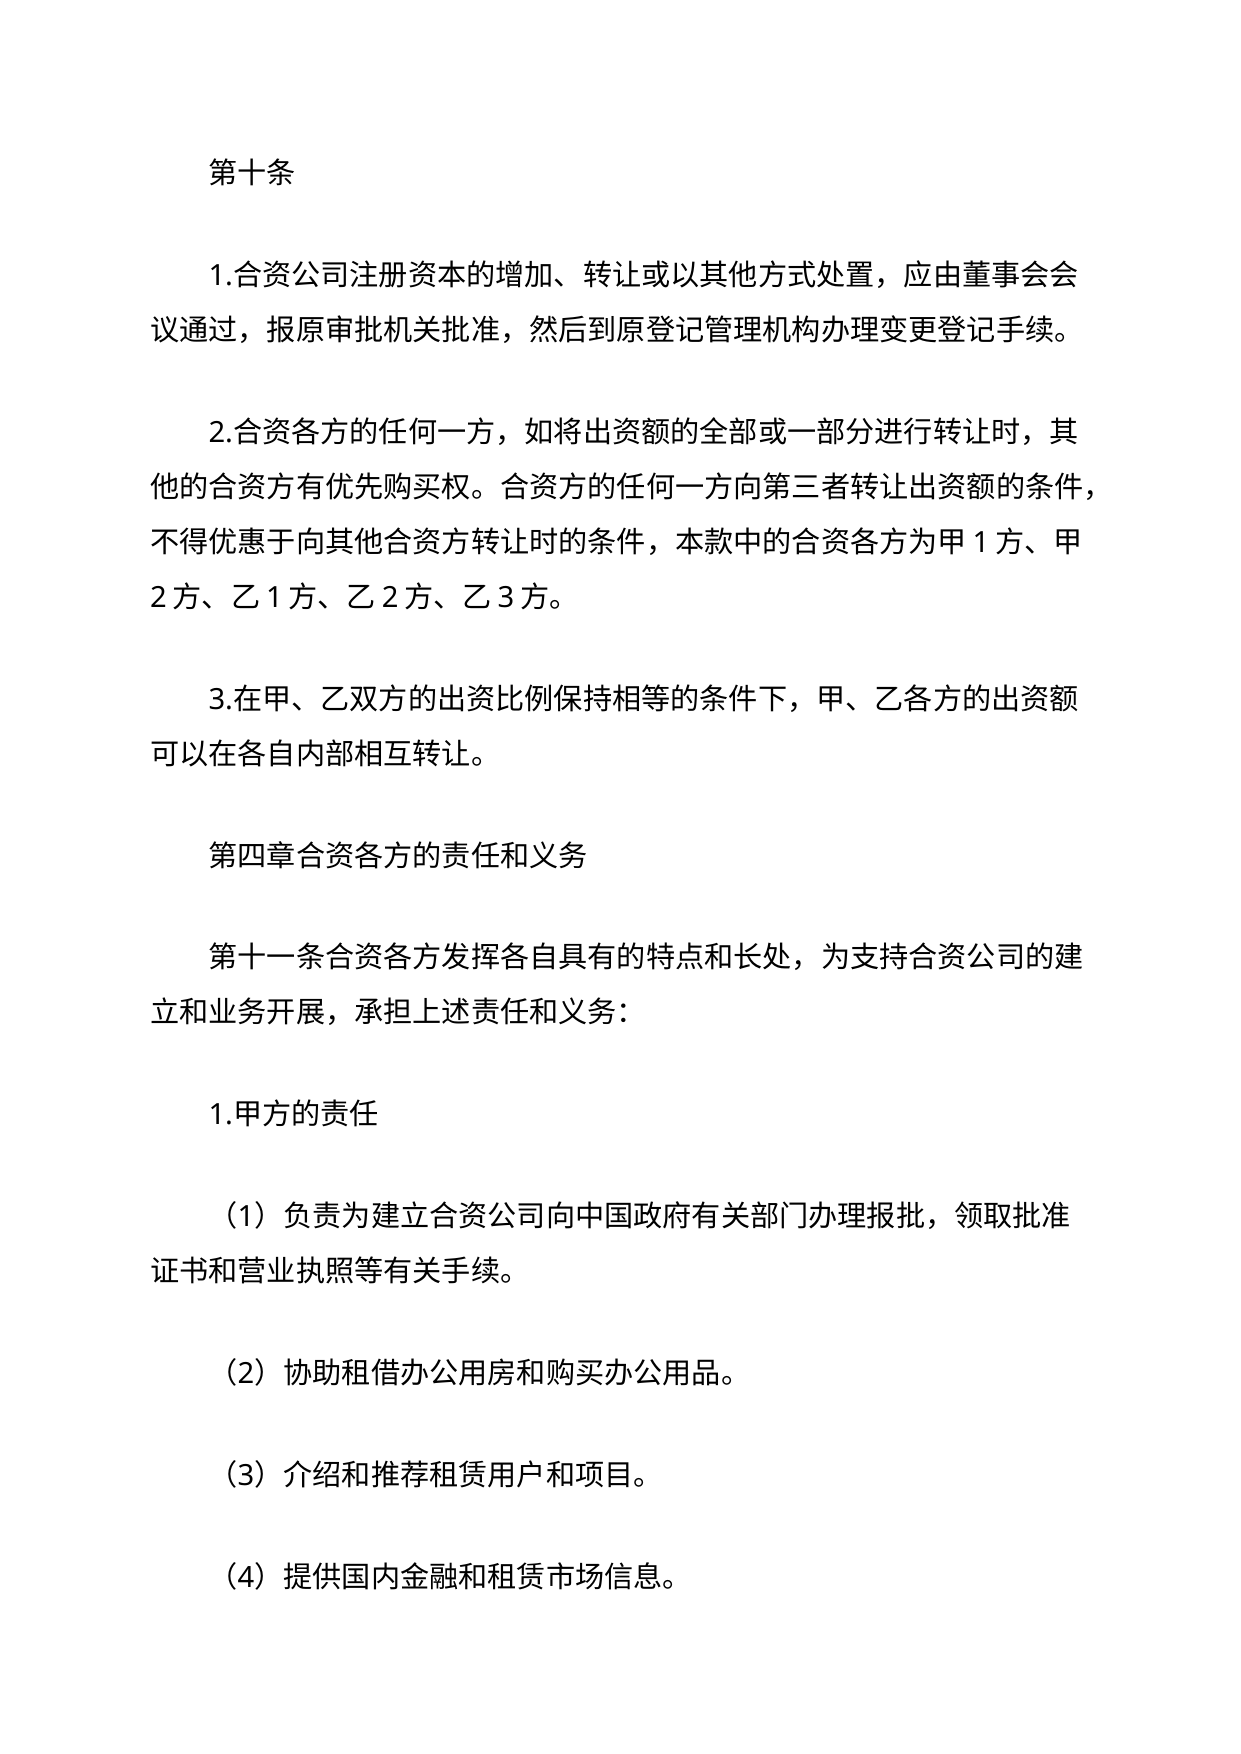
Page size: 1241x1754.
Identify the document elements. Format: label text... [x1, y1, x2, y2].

text （4）提供国内金融和租赁市场信息。 [150, 1553, 1090, 1596]
text 1.甲方的责任 [150, 1091, 1090, 1133]
text 第十条 [150, 150, 1090, 192]
text 第十一条合资各方发挥各自具有的特点和长处，为支持合资公司的建立和业务开展，承担上述责任和义务： [150, 934, 1090, 1031]
text 3.在甲、乙双方的出资比例保持相等的条件下，甲、乙各方的出资额可以在各自内部相互转让。 [150, 675, 1090, 773]
text 1.合资公司注册资本的增加、转让或以其他方式处置，应由董事会会议通过，报原审批机关批准，然后到原登记管理机构办理变更登记手续。 [150, 252, 1090, 349]
text （3）介绍和推荐租赁用户和项目。 [150, 1451, 1090, 1494]
text （2）协助租借办公用房和购买办公用品。 [150, 1349, 1090, 1392]
text 第四章合资各方的责任和义务 [150, 832, 1090, 874]
text 2.合资各方的任何一方，如将出资额的全部或一部分进行转让时，其他的合资方有优先购买权。合资方的任何一方向第三者转让出资额的条件，不得优惠于向其他合资方转让时的条件，本款中的合资各方为甲1方、甲2方、乙1方、乙2方、乙3方。 [150, 408, 1090, 616]
text （1）负责为建立合资公司向中国政府有关部门办理报批，领取批准证书和营业执照等有关手续。 [150, 1193, 1090, 1290]
